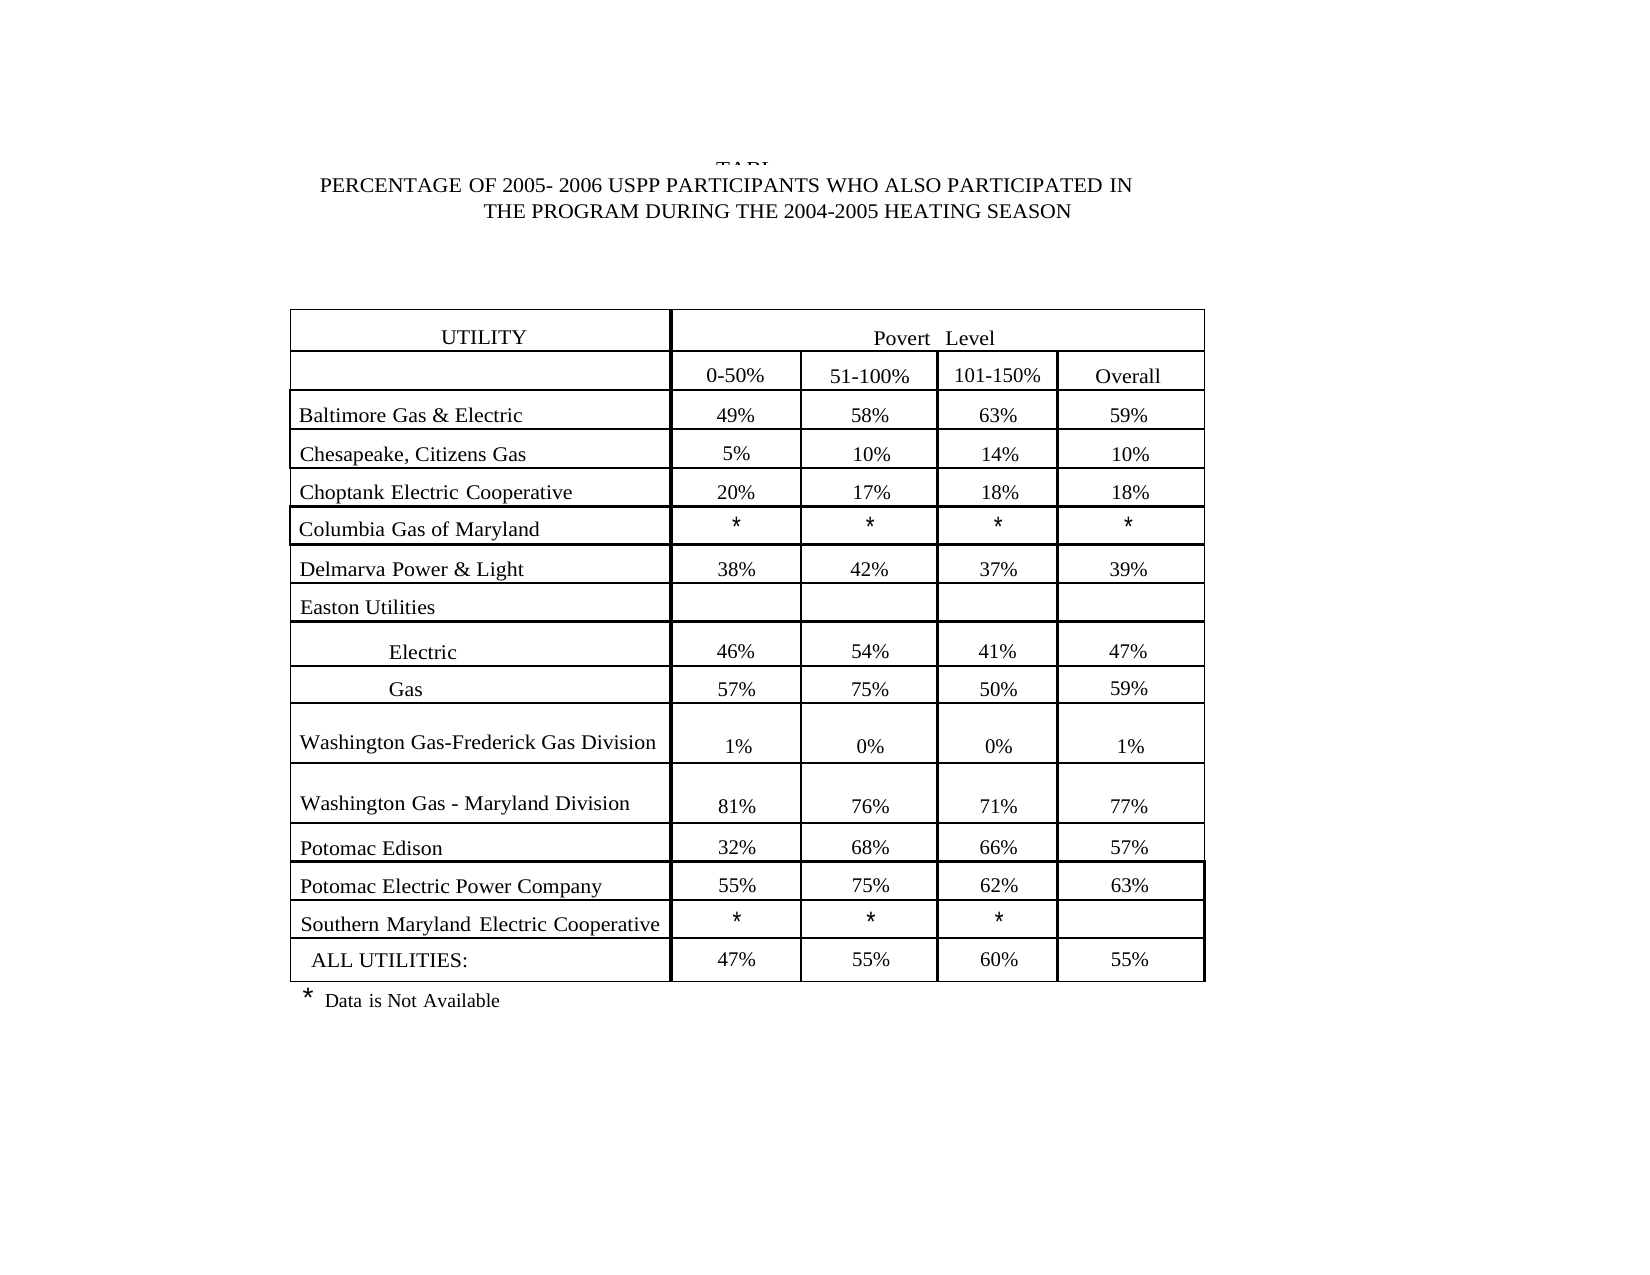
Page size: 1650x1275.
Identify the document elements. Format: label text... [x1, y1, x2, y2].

table_cell 20% [673, 469, 800, 505]
table_header UTILITY [291, 310, 669, 350]
table_cell Gas [291, 667, 669, 702]
table_cell 1% [673, 704, 800, 762]
table_cell [673, 584, 800, 620]
table_cell Potomac Electric Power Company [291, 863, 669, 898]
table_cell Choptank Electric Cooperative [291, 469, 669, 505]
table_cell Baltimore Gas & Electric [291, 391, 669, 428]
table_cell Washington Gas - Maryland Division [291, 764, 669, 822]
table_cell 76% [802, 764, 936, 822]
table_cell 0-50% [673, 352, 800, 389]
table_cell 57% [673, 667, 800, 702]
table_cell 62% [939, 863, 1056, 898]
table_cell 18% [939, 469, 1056, 505]
table_cell 37% [939, 546, 1056, 582]
table_cell Washington Gas-Frederick Gas Division [291, 704, 669, 762]
table_cell Delmarva Power & Light [291, 546, 669, 582]
table_cell Chesapeake, Citizens Gas [291, 430, 669, 467]
table_cell * [673, 508, 800, 543]
table_cell Potomac Edison [291, 824, 669, 860]
table_cell 63% [939, 391, 1056, 428]
text PERCENTAGE OF 2005- 2006 USPP PARTICIPANTS WHO ALSO PARTICIPATED IN THE PROGRAM DURING THE 2004-2005 HEATING SEASON [319, 173, 1179, 223]
table_cell 1% [1059, 704, 1204, 762]
table_cell 101-150% [939, 352, 1056, 389]
table_cell 38% [673, 546, 800, 582]
table_cell 75% [802, 667, 936, 702]
table_cell * [673, 901, 800, 937]
table_cell * [939, 508, 1056, 543]
table_cell * [802, 901, 936, 937]
table_cell 57% [1059, 824, 1204, 860]
table_cell 46% [673, 623, 800, 665]
table_cell 0% [939, 704, 1056, 762]
table_cell 81% [673, 764, 800, 822]
table_cell Easton Utilities [291, 584, 669, 620]
table_cell 55% [1059, 939, 1203, 981]
table_cell 55% [673, 863, 800, 898]
table_cell 55% [802, 939, 936, 981]
table_cell [802, 584, 936, 620]
table_cell 18% [1059, 469, 1204, 505]
table_cell 0% [802, 704, 936, 762]
table_cell 71% [939, 764, 1056, 822]
table_cell 75% [802, 863, 936, 898]
table_cell * [802, 508, 936, 543]
table_cell 50% [939, 667, 1056, 702]
table_cell * [939, 901, 1056, 937]
table_cell 68% [802, 824, 936, 860]
table_cell 5% [673, 430, 800, 467]
table_cell Overall [1059, 352, 1204, 389]
table_cell 60% [939, 939, 1056, 981]
table_cell 59% [1059, 391, 1204, 428]
table_cell 49% [673, 391, 800, 428]
table_cell 63% [1059, 863, 1203, 898]
table_cell [1059, 901, 1203, 937]
table_cell 32% [673, 824, 800, 860]
table_cell 58% [802, 391, 936, 428]
table_cell 39% [1059, 546, 1204, 582]
table_cell 47% [673, 939, 800, 981]
table_cell 51-100% [802, 352, 936, 389]
table_cell 10% [1059, 430, 1204, 467]
table_cell 54% [802, 623, 936, 665]
table_cell 77% [1059, 764, 1204, 822]
table_cell [1059, 584, 1204, 620]
table_cell [291, 352, 669, 389]
table_cell ALL UTILITIES: [291, 939, 669, 981]
table_cell 42% [802, 546, 936, 582]
table_cell 59% [1059, 667, 1204, 702]
table_cell Columbia Gas of Maryland [291, 508, 669, 543]
table_header Povert Level [673, 310, 1204, 350]
text * Data is Not Available [302, 982, 1414, 1014]
table_cell 10% [802, 430, 936, 467]
table_cell Electric [291, 623, 669, 665]
table_cell [939, 584, 1056, 620]
table_cell * [1059, 508, 1204, 543]
table_cell 47% [1059, 623, 1204, 665]
table_cell 17% [802, 469, 936, 505]
table_cell Southern Maryland Electric Cooperative [291, 901, 669, 937]
table_cell 14% [939, 430, 1056, 467]
table_cell 41% [939, 623, 1056, 665]
table_cell 66% [939, 824, 1056, 860]
